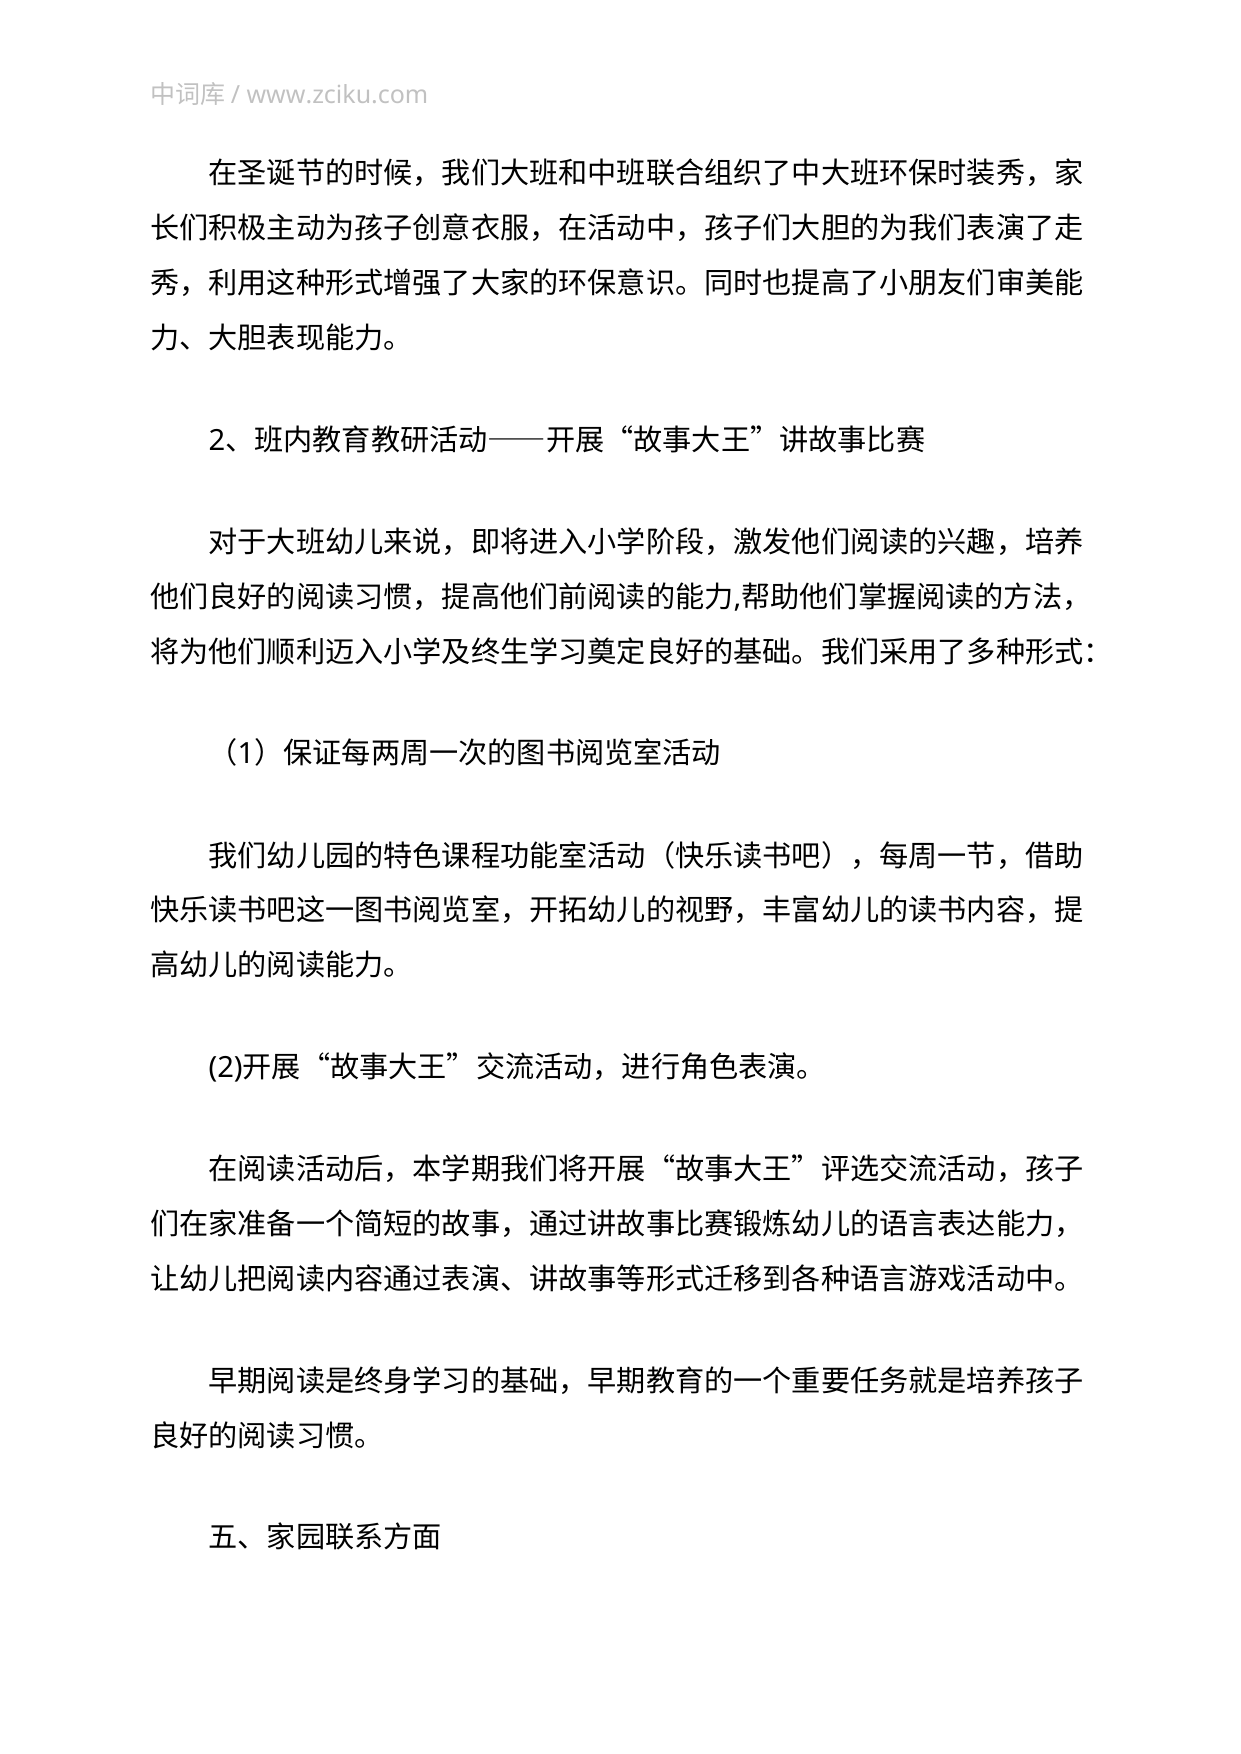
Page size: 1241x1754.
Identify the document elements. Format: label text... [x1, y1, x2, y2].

text 我们幼儿园的特色课程功能室活动（快乐读书吧），每周一节，借助快乐读书吧这一图书阅览室，开拓幼儿的视野，丰富幼儿的读书内容，提高幼儿的阅读能力。 [150, 832, 1090, 984]
text 对于大班幼儿来说，即将进入小学阶段，激发他们阅读的兴趣，培养他们良好的阅读习惯，提高他们前阅读的能力,帮助他们掌握阅读的方法，将为他们顺利迈入小学及终生学习奠定良好的基础。我们采用了多种形式： [150, 518, 1090, 671]
text (2)开展“故事大王”交流活动，进行角色表演。 [150, 1044, 1090, 1086]
text （1）保证每两周一次的图书阅览室活动 [150, 730, 1090, 772]
text 早期阅读是终身学习的基础，早期教育的一个重要任务就是培养孩子良好的阅读习惯。 [150, 1357, 1090, 1454]
text 在阅读活动后，本学期我们将开展“故事大王”评选交流活动，孩子们在家准备一个简短的故事，通过讲故事比赛锻炼幼儿的语言表达能力，让幼儿把阅读内容通过表演、讲故事等形式迁移到各种语言游戏活动中。 [150, 1146, 1090, 1298]
text 在圣诞节的时候，我们大班和中班联合组织了中大班环保时装秀，家长们积极主动为孩子创意衣服，在活动中，孩子们大胆的为我们表演了走秀，利用这种形式增强了大家的环保意识。同时也提高了小朋友们审美能力、大胆表现能力。 [150, 150, 1090, 357]
text 2、班内教育教研活动——开展“故事大王”讲故事比赛 [150, 416, 1090, 459]
text 五、家园联系方面 [150, 1514, 1090, 1556]
